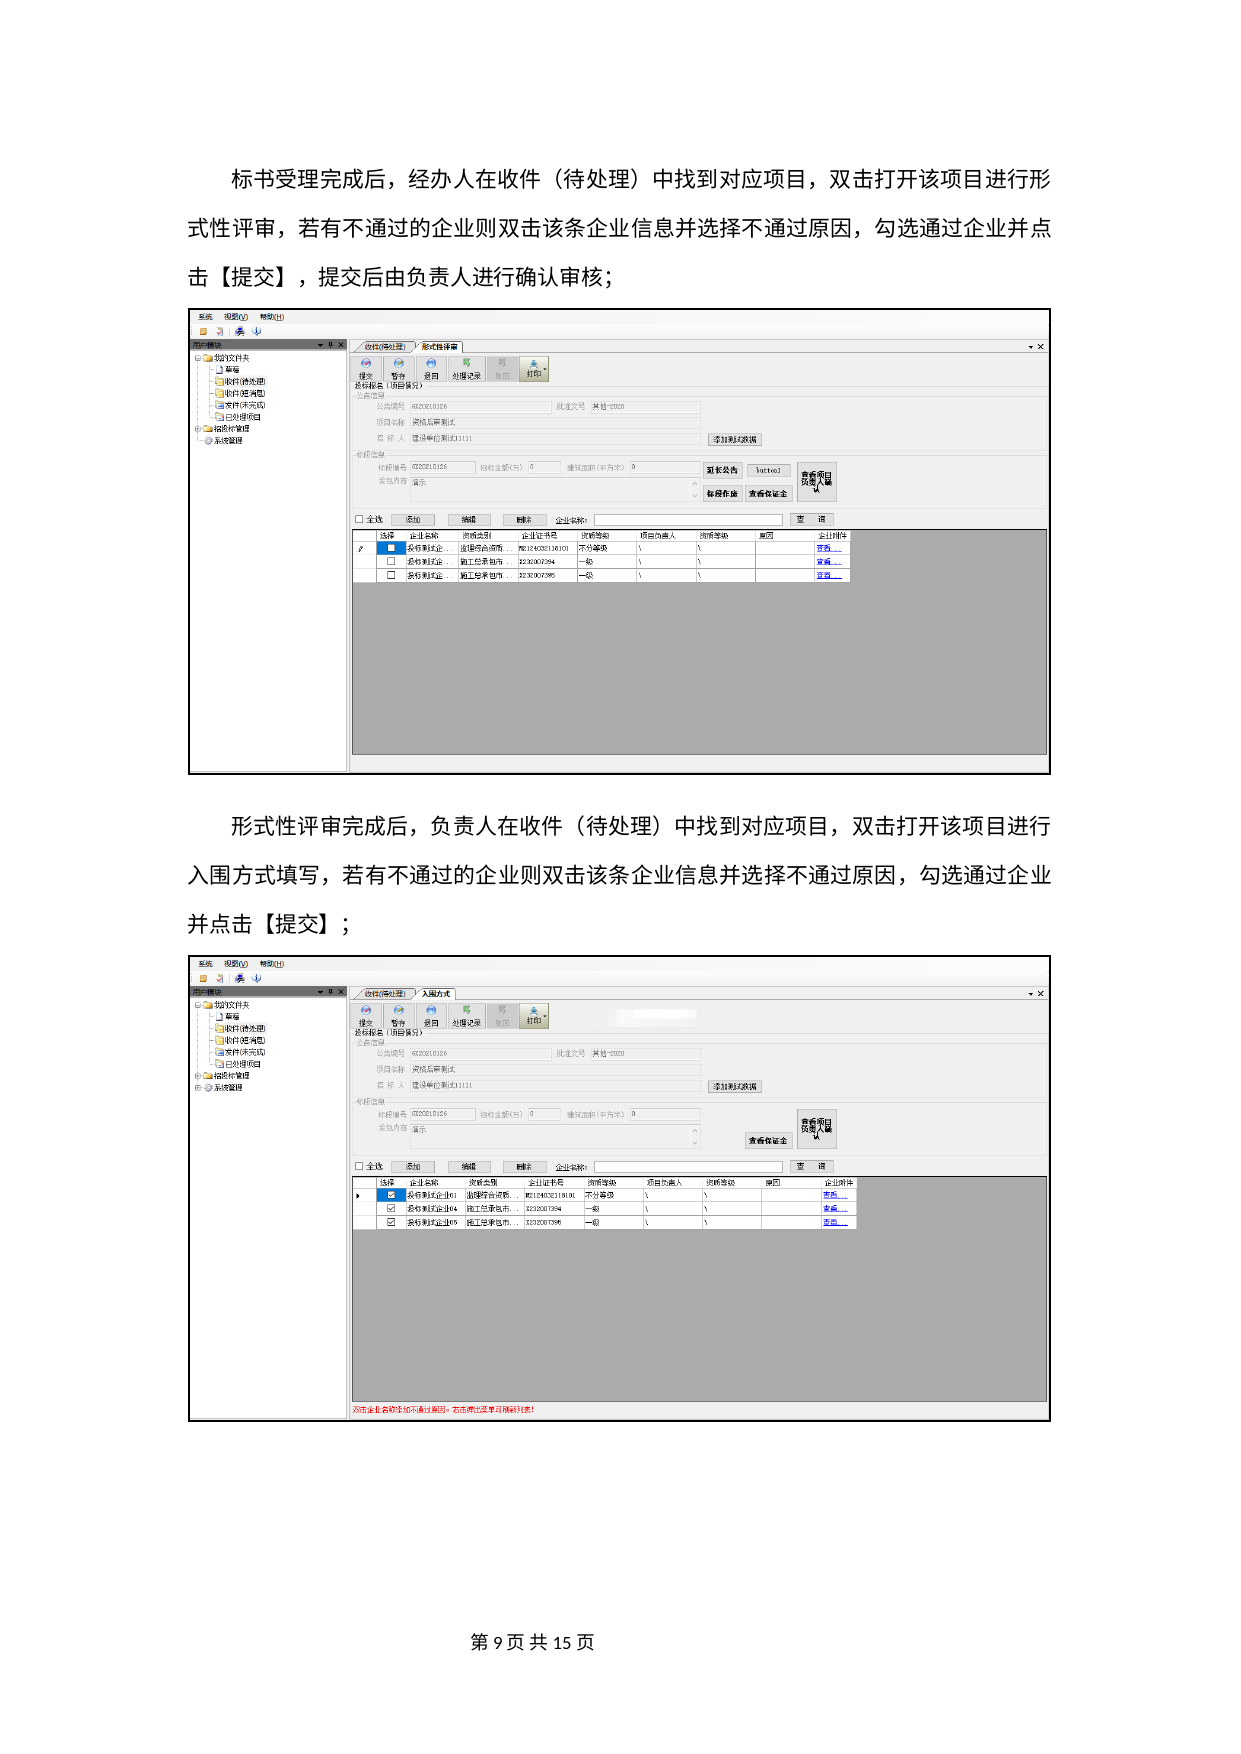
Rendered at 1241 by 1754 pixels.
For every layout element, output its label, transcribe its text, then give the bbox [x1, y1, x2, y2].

picture [190, 957, 1049, 1420]
text 形式性评审完成后，负责人在收件（待处理）中找到对应项目，双击打开该项目进行入围方式填写，若有不通过的企业则双击该条企业信息并选择不通过原因，勾选通过企业并点击【提交】； [187, 809, 1053, 939]
text 标书受理完成后，经办人在收件（待处理）中找到对应项目，双击打开该项目进行形式性评审，若有不通过的企业则双击该条企业信息并选择不通过原因，勾选通过企业并点击【提交】，提交后由负责人进行确认审核； [187, 162, 1053, 292]
picture [190, 310, 1049, 773]
